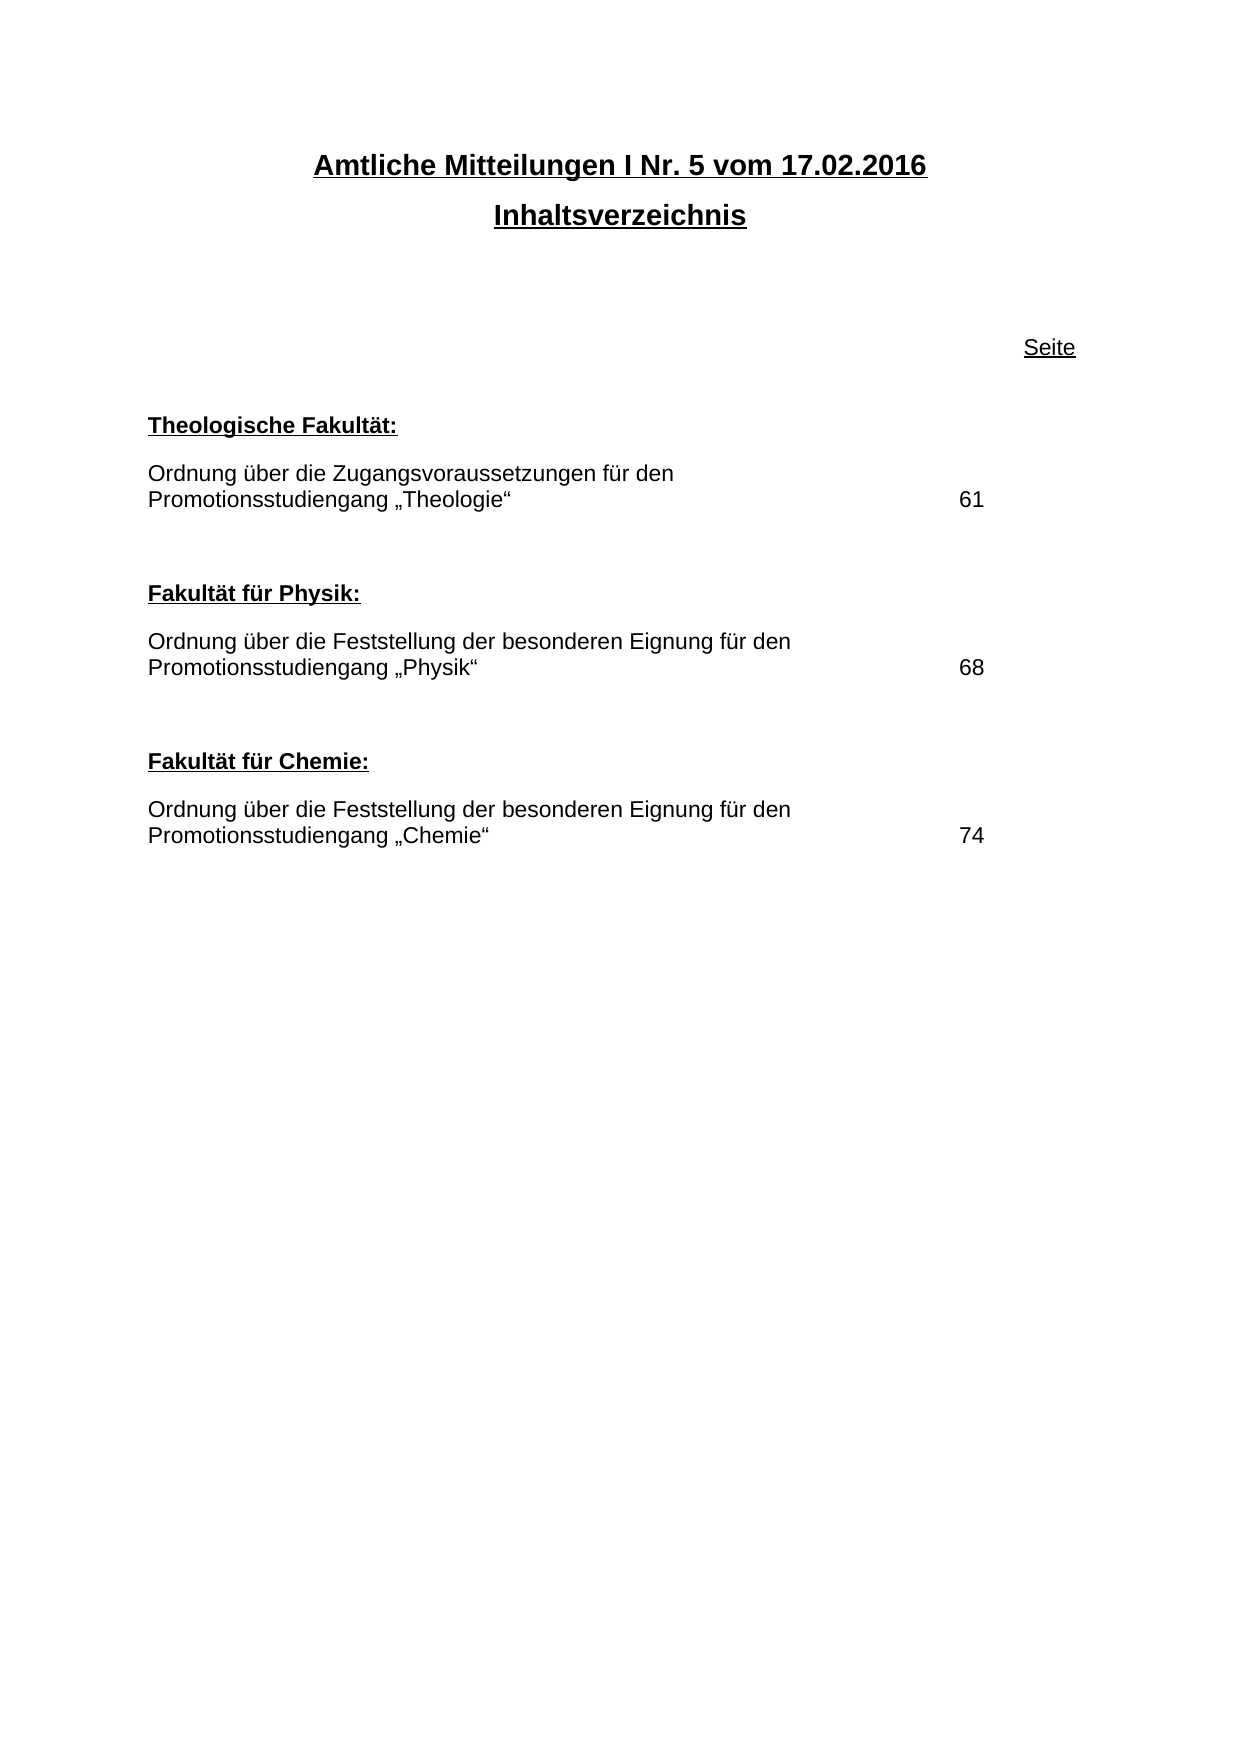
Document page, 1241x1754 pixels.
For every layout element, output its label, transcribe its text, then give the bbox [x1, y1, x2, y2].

text Inhaltsverzeichnis [148, 198, 1093, 231]
text Theologische Fakultät: [148, 412, 1211, 439]
text Seite [236, 333, 1093, 360]
text Ordnung über die Zugangsvoraussetzungen für den Promotionsstudiengang „Theologie“ 61 [148, 460, 1211, 512]
text Amtliche Mitteilungen I Nr. 5 vom 17.02.2016 [148, 148, 1093, 181]
text Ordnung über die Feststellung der besonderen Eignung für den Promotionsstudiengang „Chemie“ 74 [148, 796, 1211, 848]
text Fakultät für Physik: [148, 580, 1211, 607]
text Ordnung über die Feststellung der besonderen Eignung für den Promotionsstudiengang „Physik“ 68 [148, 628, 1211, 680]
text Fakultät für Chemie: [148, 748, 1211, 775]
